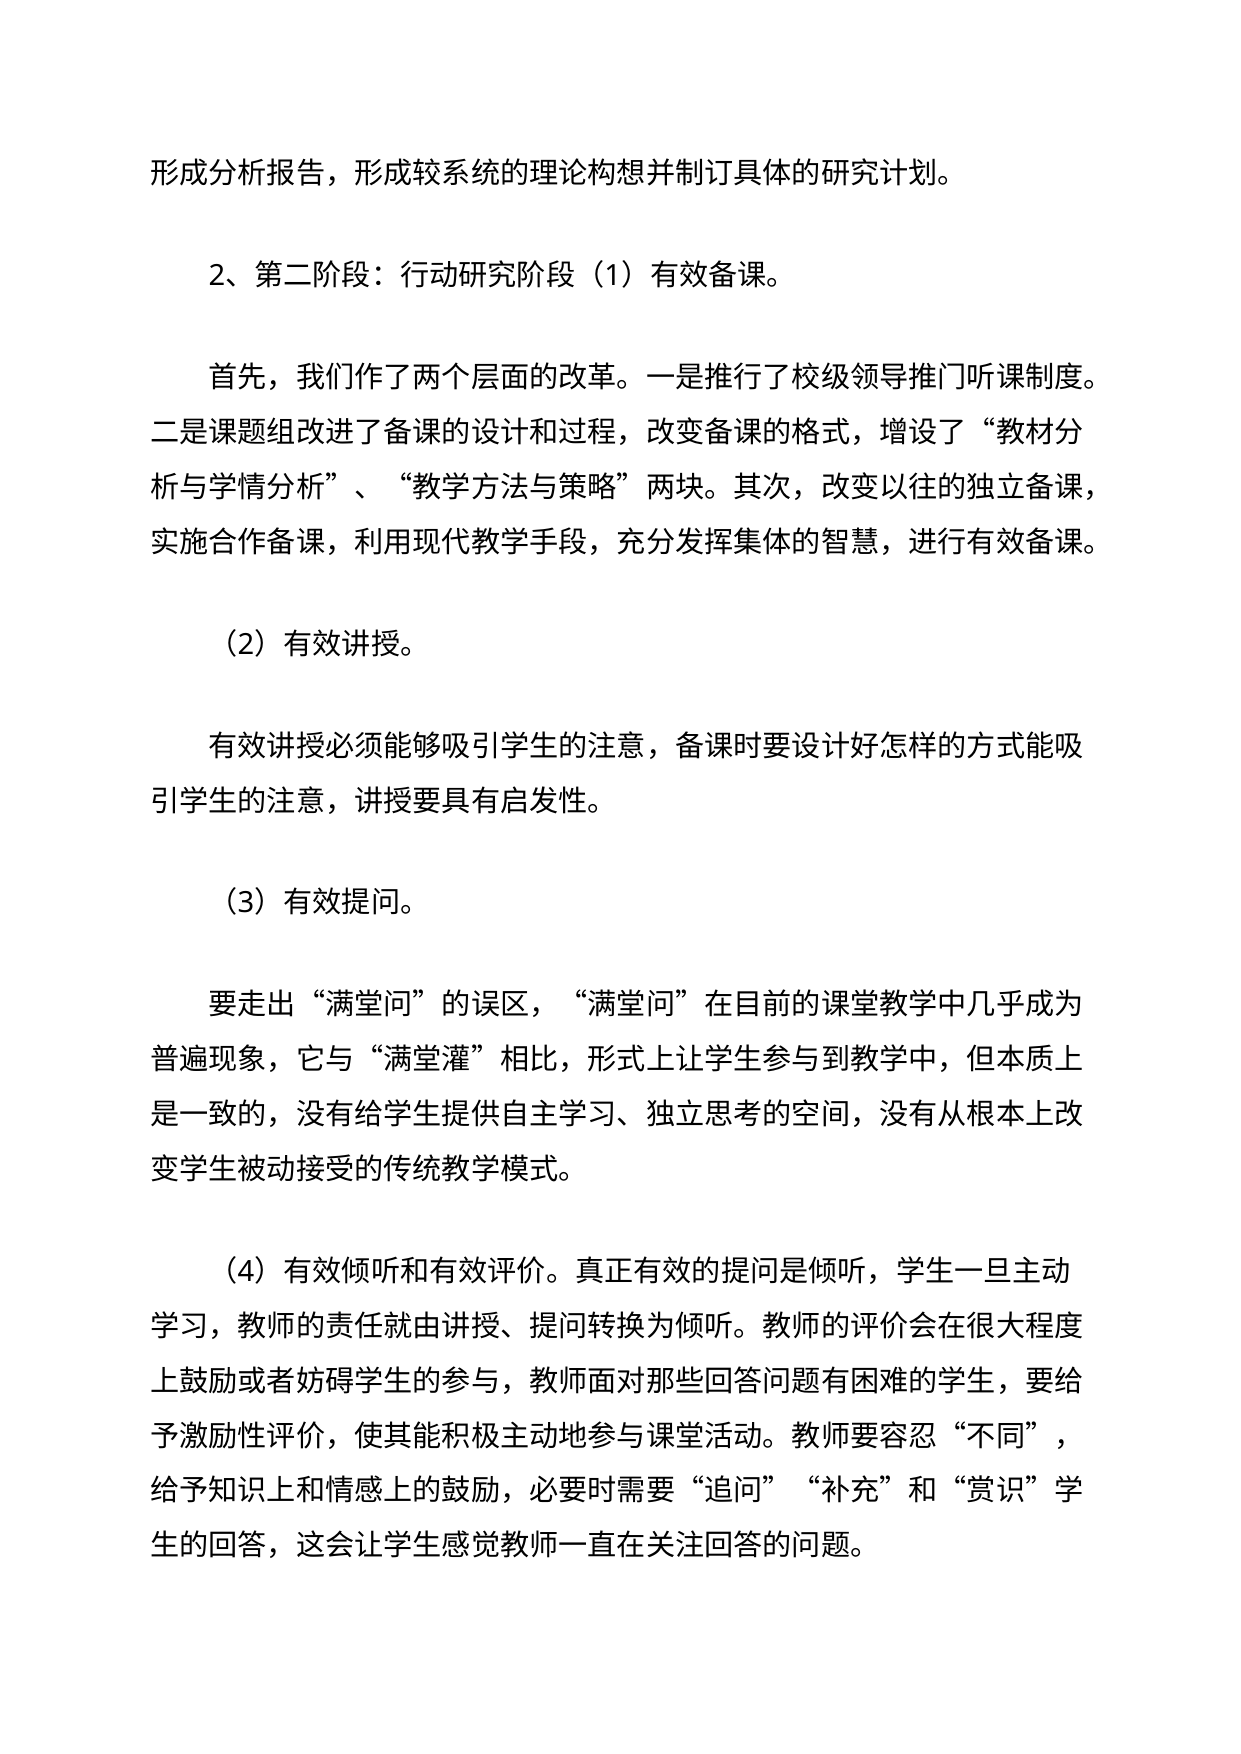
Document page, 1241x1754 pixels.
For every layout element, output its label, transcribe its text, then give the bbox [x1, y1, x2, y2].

text 要走出“满堂问”的误区，“满堂问”在目前的课堂教学中几乎成为普遍现象，它与“满堂灌”相比，形式上让学生参与到教学中，但本质上是一致的，没有给学生提供自主学习、独立思考的空间，没有从根本上改变学生被动接受的传统教学模式。 [150, 981, 1090, 1188]
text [150, 150, 1090, 192]
text （3）有效提问。 [150, 879, 1090, 921]
text 有效讲授必须能够吸引学生的注意，备课时要设计好怎样的方式能吸引学生的注意，讲授要具有启发性。 [150, 722, 1090, 819]
text 首先，我们作了两个层面的改革。一是推行了校级领导推门听课制度。二是课题组改进了备课的设计和过程，改变备课的格式，增设了“教材分析与学情分析”、“教学方法与策略”两块。其次，改变以往的独立备课，实施合作备课，利用现代教学手段，充分发挥集体的智慧，进行有效备课。 [150, 354, 1090, 561]
text （4）有效倾听和有效评价。真正有效的提问是倾听，学生一旦主动学习，教师的责任就由讲授、提问转换为倾听。教师的评价会在很大程度上鼓励或者妨碍学生的参与，教师面对那些回答问题有困难的学生，要给予激励性评价，使其能积极主动地参与课堂活动。教师要容忍“不同”，给予知识上和情感上的鼓励，必要时需要“追问”“补充”和“赏识”学生的回答，这会让学生感觉教师一直在关注回答的问题。 [150, 1247, 1090, 1564]
text 2、第二阶段：行动研究阶段（1）有效备课。 [150, 252, 1090, 294]
text （2）有效讲授。 [150, 620, 1090, 663]
